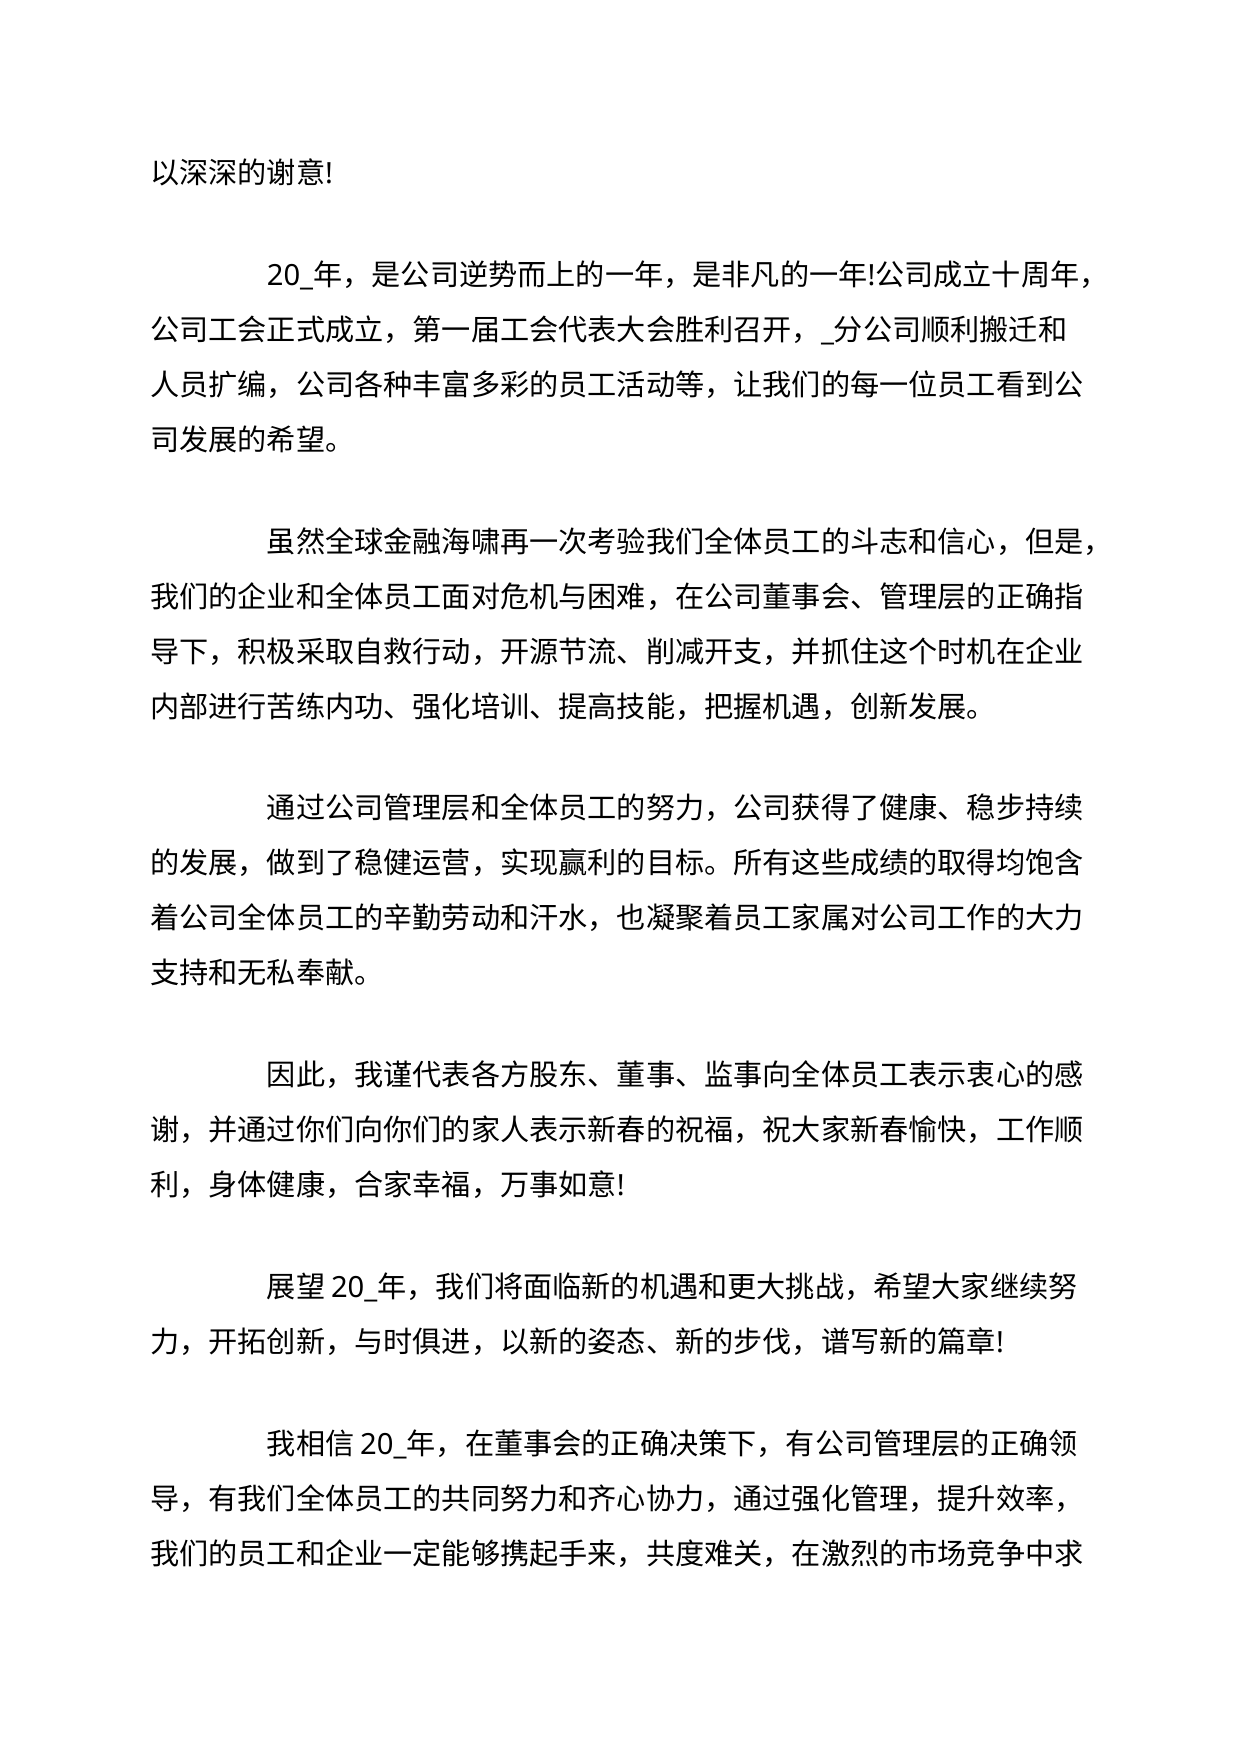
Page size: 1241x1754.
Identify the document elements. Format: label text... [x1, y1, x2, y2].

text 虽然全球金融海啸再一次考验我们全体员工的斗志和信心，但是，我们的企业和全体员工面对危机与困难，在公司董事会、管理层的正确指导下，积极采取自救行动，开源节流、削减开支，并抓住这个时机在企业内部进行苦练内功、强化培训、提高技能，把握机遇，创新发展。 [150, 519, 1090, 726]
text 20_年，是公司逆势而上的一年，是非凡的一年!公司成立十周年，公司工会正式成立，第一届工会代表大会胜利召开，_分公司顺利搬迁和人员扩编，公司各种丰富多彩的员工活动等，让我们的每一位员工看到公司发展的希望。 [150, 252, 1090, 459]
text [150, 150, 1090, 192]
text 因此，我谨代表各方股东、董事、监事向全体员工表示衷心的感谢，并通过你们向你们的家人表示新春的祝福，祝大家新春愉快，工作顺利，身体健康，合家幸福，万事如意! [150, 1052, 1090, 1204]
text 展望20_年，我们将面临新的机遇和更大挑战，希望大家继续努力，开拓创新，与时俱进，以新的姿态、新的步伐，谱写新的篇章! [150, 1263, 1090, 1361]
text 通过公司管理层和全体员工的努力，公司获得了健康、稳步持续的发展，做到了稳健运营，实现赢利的目标。所有这些成绩的取得均饱含着公司全体员工的辛勤劳动和汗水，也凝聚着员工家属对公司工作的大力支持和无私奉献。 [150, 785, 1090, 992]
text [150, 1420, 1090, 1572]
